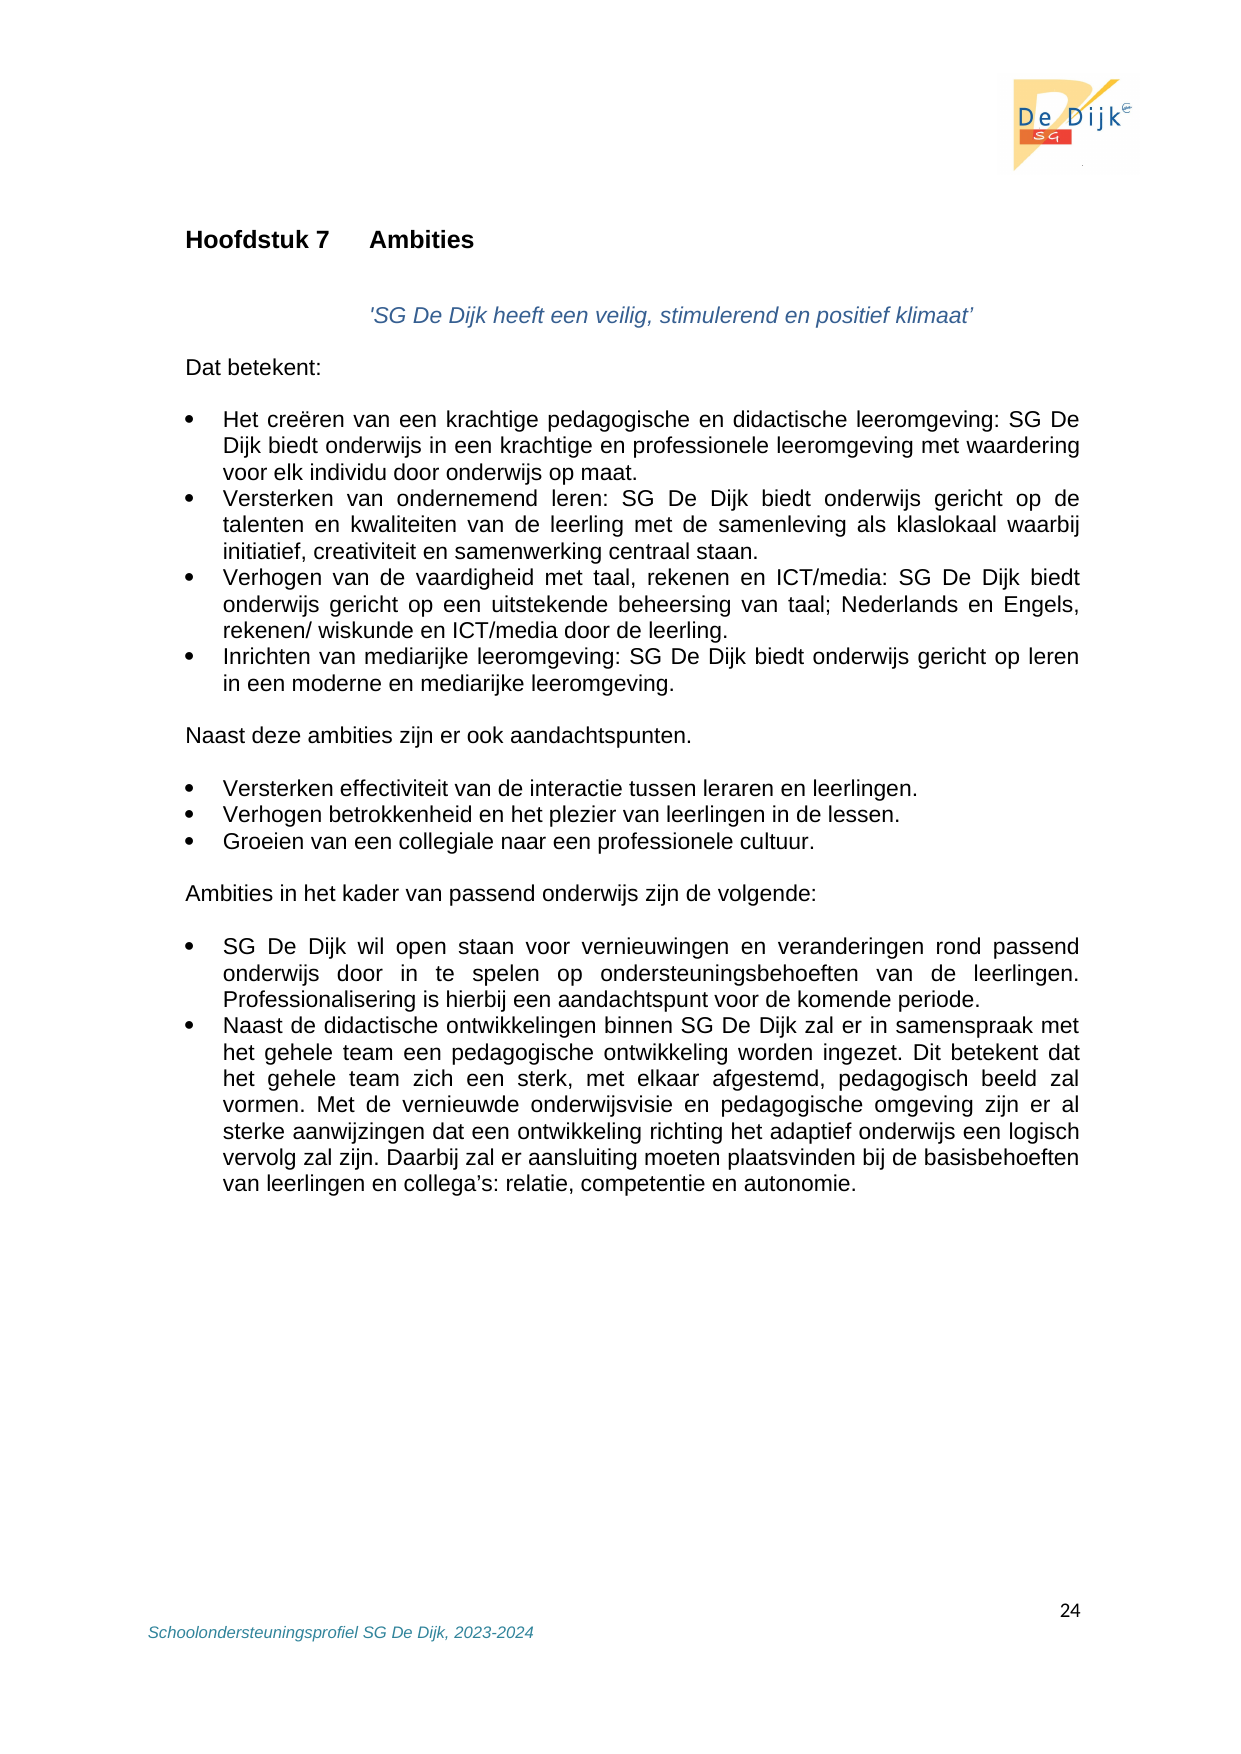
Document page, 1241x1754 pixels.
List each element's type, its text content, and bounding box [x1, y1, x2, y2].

list Versterken van ondernemend leren: SG De Dijk biedt onderwijs gericht op de talenten en kwaliteiten van de leerling met de samenleving als klaslokaal waarbij initiatief, creativiteit en samenwerking centraal staan. [185, 485, 1081, 564]
list Groeien van een collegiale naar een professionele cultuur. [185, 828, 1081, 854]
text 'SG De Dijk heeft een veilig, stimulerend en positief klimaat’ [310, 302, 1081, 329]
list Naast de didactische ontwikkelingen binnen SG De Dijk zal er in samenspraak met het gehele team een pedagogische ontwikkeling worden ingezet. Dit betekent dat het gehele team zich een sterk, met elkaar afgestemd, pedagogisch beeld zal vormen. Met de vernieuwde onderwijsvisie en pedagogische omgeving zijn er al sterke aanwijzingen dat een ontwikkeling richting het adaptief onderwijs een logisch vervolg zal zijn. Daarbij zal er aansluiting moeten plaatsvinden bij de basisbehoeften van leerlingen en collega’s: relatie, competentie en autonomie. [185, 1012, 1081, 1197]
list Het creëren van een krachtige pedagogische en didactische leeromgeving: SG De Dijk biedt onderwijs in een krachtige en professionele leeromgeving met waardering voor elk individu door onderwijs op maat. [185, 406, 1081, 485]
picture [997, 73, 1140, 175]
list SG De Dijk wil open staan voor vernieuwingen en veranderingen rond passend onderwijs door in te spelen op ondersteuningsbehoeften van de leerlingen. Professionalisering is hierbij een aandachtspunt voor de komende periode. [185, 933, 1081, 1012]
list Verhogen van de vaardigheid met taal, rekenen en ICT/media: SG De Dijk biedt onderwijs gericht op een uitstekende beheersing van taal; Nederlands en Engels, rekenen/ wiskunde en ICT/media door de leerling. [185, 564, 1081, 643]
list Inrichten van mediarijke leeromgeving: SG De Dijk biedt onderwijs gericht op leren in een moderne en mediarijke leeromgeving. [185, 643, 1081, 696]
list Versterken effectiviteit van de interactie tussen leraren en leerlingen. [185, 775, 1081, 801]
text Dat betekent: [185, 354, 1081, 381]
text Naast deze ambities zijn er ook aandachtspunten. [185, 722, 1081, 749]
list Verhogen betrokkenheid en het plezier van leerlingen in de lessen. [185, 801, 1081, 828]
list Hoofdstuk 7 Ambities [185, 225, 1081, 254]
text Ambities in het kader van passend onderwijs zijn de volgende: [185, 880, 1081, 907]
